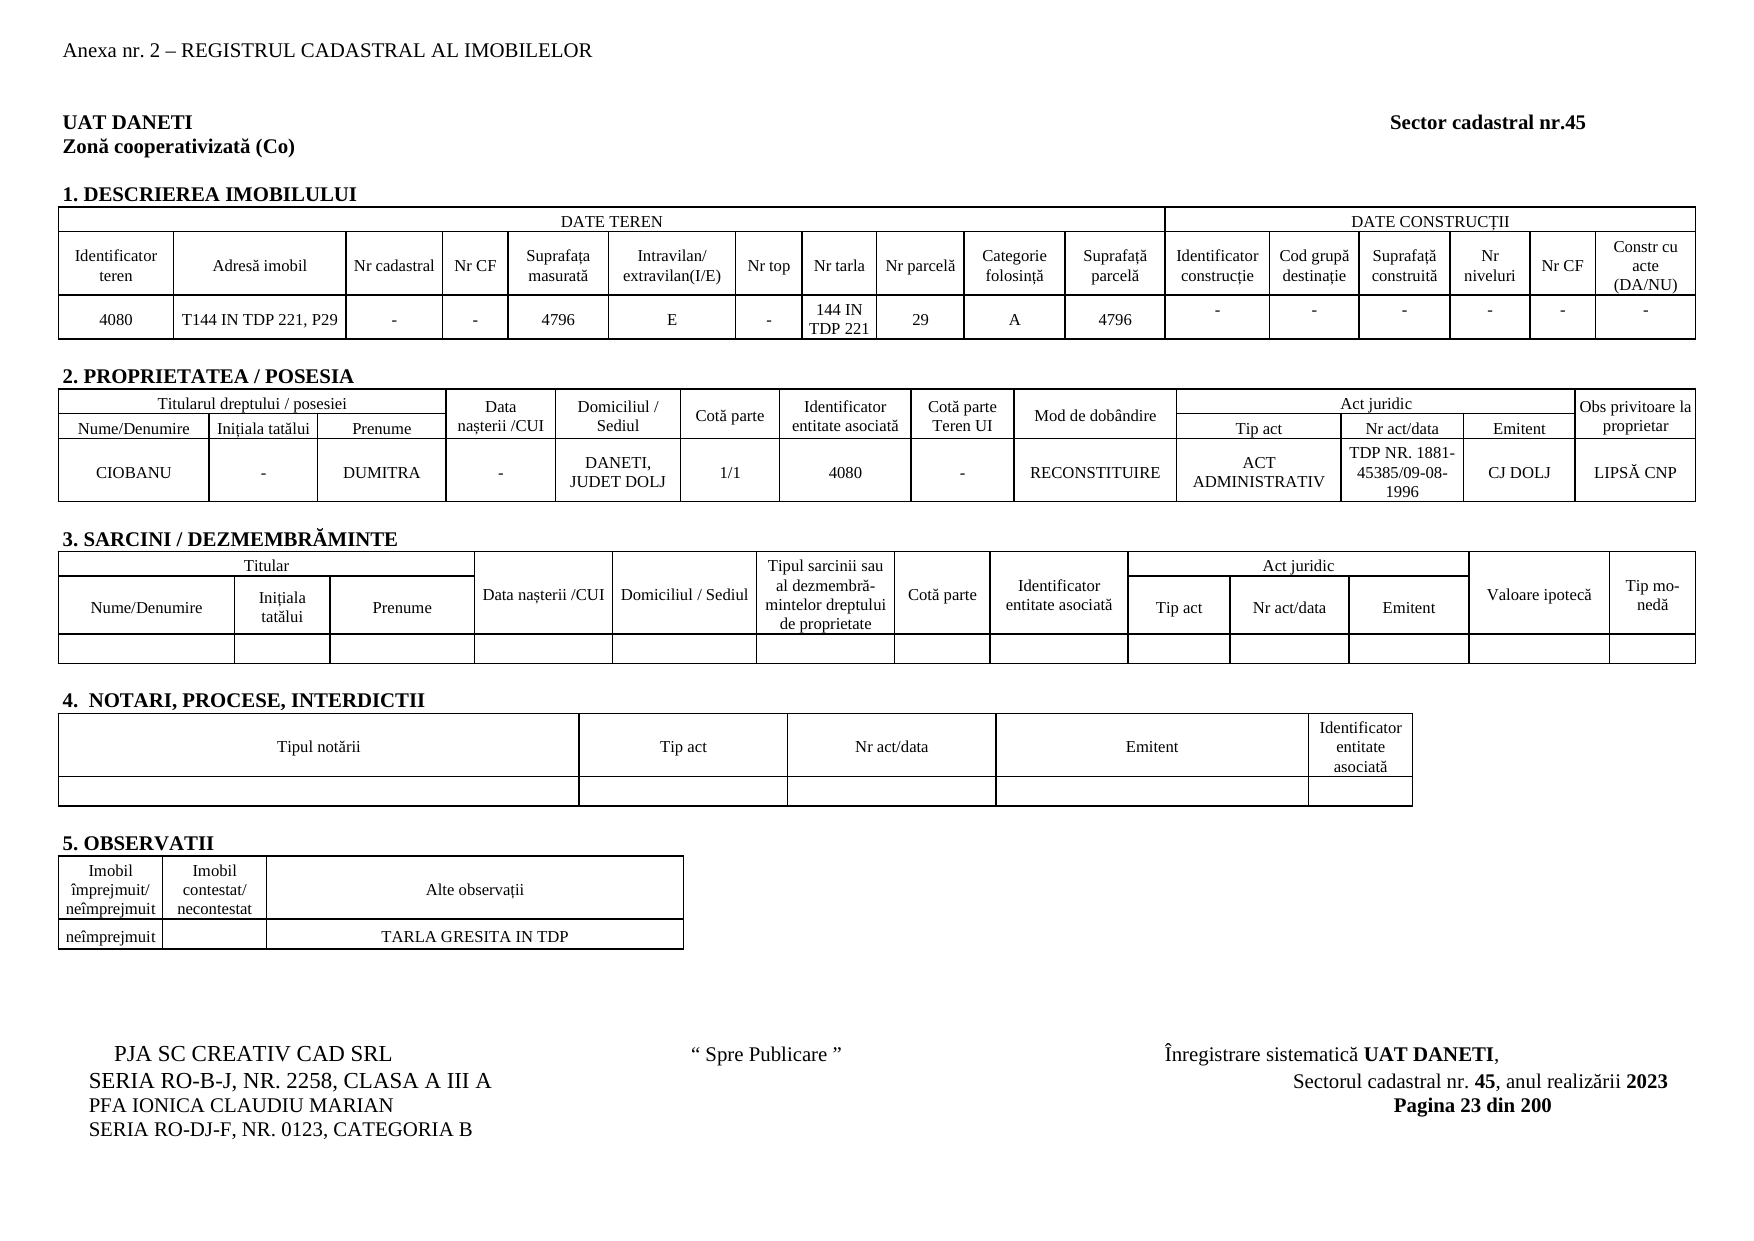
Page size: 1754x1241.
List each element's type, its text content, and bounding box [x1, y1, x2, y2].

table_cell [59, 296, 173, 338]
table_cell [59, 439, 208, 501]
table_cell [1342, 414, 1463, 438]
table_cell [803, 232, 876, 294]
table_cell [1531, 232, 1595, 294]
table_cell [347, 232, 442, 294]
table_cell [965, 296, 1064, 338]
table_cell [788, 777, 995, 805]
text 3. SARCINI / DEZMEMBRĂMINTE [62, 526, 1691, 551]
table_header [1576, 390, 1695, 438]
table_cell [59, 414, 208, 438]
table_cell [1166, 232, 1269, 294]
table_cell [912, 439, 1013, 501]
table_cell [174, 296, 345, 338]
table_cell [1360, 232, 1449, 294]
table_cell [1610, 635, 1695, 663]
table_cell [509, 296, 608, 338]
text 2. PROPRIETATEA / POSESIA [62, 364, 1691, 388]
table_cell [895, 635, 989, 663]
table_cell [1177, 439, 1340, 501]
text Anexa nr. 2 – REGISTRUL CADASTRAL AL IMOBILELOR [62, 37, 1691, 62]
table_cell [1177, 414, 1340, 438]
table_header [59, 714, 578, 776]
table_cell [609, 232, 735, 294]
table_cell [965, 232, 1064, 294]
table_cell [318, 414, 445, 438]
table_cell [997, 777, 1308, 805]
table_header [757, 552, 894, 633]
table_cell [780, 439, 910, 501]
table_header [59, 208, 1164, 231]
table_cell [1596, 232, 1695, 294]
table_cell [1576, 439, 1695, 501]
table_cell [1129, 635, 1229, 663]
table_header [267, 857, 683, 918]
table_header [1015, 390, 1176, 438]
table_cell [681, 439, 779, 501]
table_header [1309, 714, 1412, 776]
text 4. NOTARI, PROCESE, INTERDICTII [62, 688, 1691, 712]
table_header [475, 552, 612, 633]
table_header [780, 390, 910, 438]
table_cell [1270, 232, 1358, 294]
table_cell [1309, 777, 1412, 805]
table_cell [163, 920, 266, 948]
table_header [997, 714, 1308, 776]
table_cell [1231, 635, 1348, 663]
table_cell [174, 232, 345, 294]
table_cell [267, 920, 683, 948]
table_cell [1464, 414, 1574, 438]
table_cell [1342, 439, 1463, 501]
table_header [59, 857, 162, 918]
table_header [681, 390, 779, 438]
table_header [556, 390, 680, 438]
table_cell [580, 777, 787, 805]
text Zonă cooperativizată (Co) [62, 134, 1691, 158]
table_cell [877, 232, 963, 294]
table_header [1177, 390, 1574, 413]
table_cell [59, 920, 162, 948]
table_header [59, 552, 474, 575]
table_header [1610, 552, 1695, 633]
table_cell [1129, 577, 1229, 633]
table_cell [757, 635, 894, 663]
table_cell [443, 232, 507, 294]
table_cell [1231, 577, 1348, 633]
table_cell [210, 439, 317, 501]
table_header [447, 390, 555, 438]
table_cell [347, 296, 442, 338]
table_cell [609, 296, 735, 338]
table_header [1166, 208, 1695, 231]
text UAT DANETI Sector cadastral nr.45 [62, 110, 1691, 134]
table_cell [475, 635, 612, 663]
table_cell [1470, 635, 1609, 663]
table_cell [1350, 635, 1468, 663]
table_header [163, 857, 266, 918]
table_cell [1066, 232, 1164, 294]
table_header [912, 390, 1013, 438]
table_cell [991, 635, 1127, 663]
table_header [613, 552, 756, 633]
text 5. OBSERVATII [62, 831, 1691, 855]
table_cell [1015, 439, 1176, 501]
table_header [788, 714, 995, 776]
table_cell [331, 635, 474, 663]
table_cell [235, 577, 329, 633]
text 1. DESCRIEREA IMOBILULUI [62, 182, 1691, 206]
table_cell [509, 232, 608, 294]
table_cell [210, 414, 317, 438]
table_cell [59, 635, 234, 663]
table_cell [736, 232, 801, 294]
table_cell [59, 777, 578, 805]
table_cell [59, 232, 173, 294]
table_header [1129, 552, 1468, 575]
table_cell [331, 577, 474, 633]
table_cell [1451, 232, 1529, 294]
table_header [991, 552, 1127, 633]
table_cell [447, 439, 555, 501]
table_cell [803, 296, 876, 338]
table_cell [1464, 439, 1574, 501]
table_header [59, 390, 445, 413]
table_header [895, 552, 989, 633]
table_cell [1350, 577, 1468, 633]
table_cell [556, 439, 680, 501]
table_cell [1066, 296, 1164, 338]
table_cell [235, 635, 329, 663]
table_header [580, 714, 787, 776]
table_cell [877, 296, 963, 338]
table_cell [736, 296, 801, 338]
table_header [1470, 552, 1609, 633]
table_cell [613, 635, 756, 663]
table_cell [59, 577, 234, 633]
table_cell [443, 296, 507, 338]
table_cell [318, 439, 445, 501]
